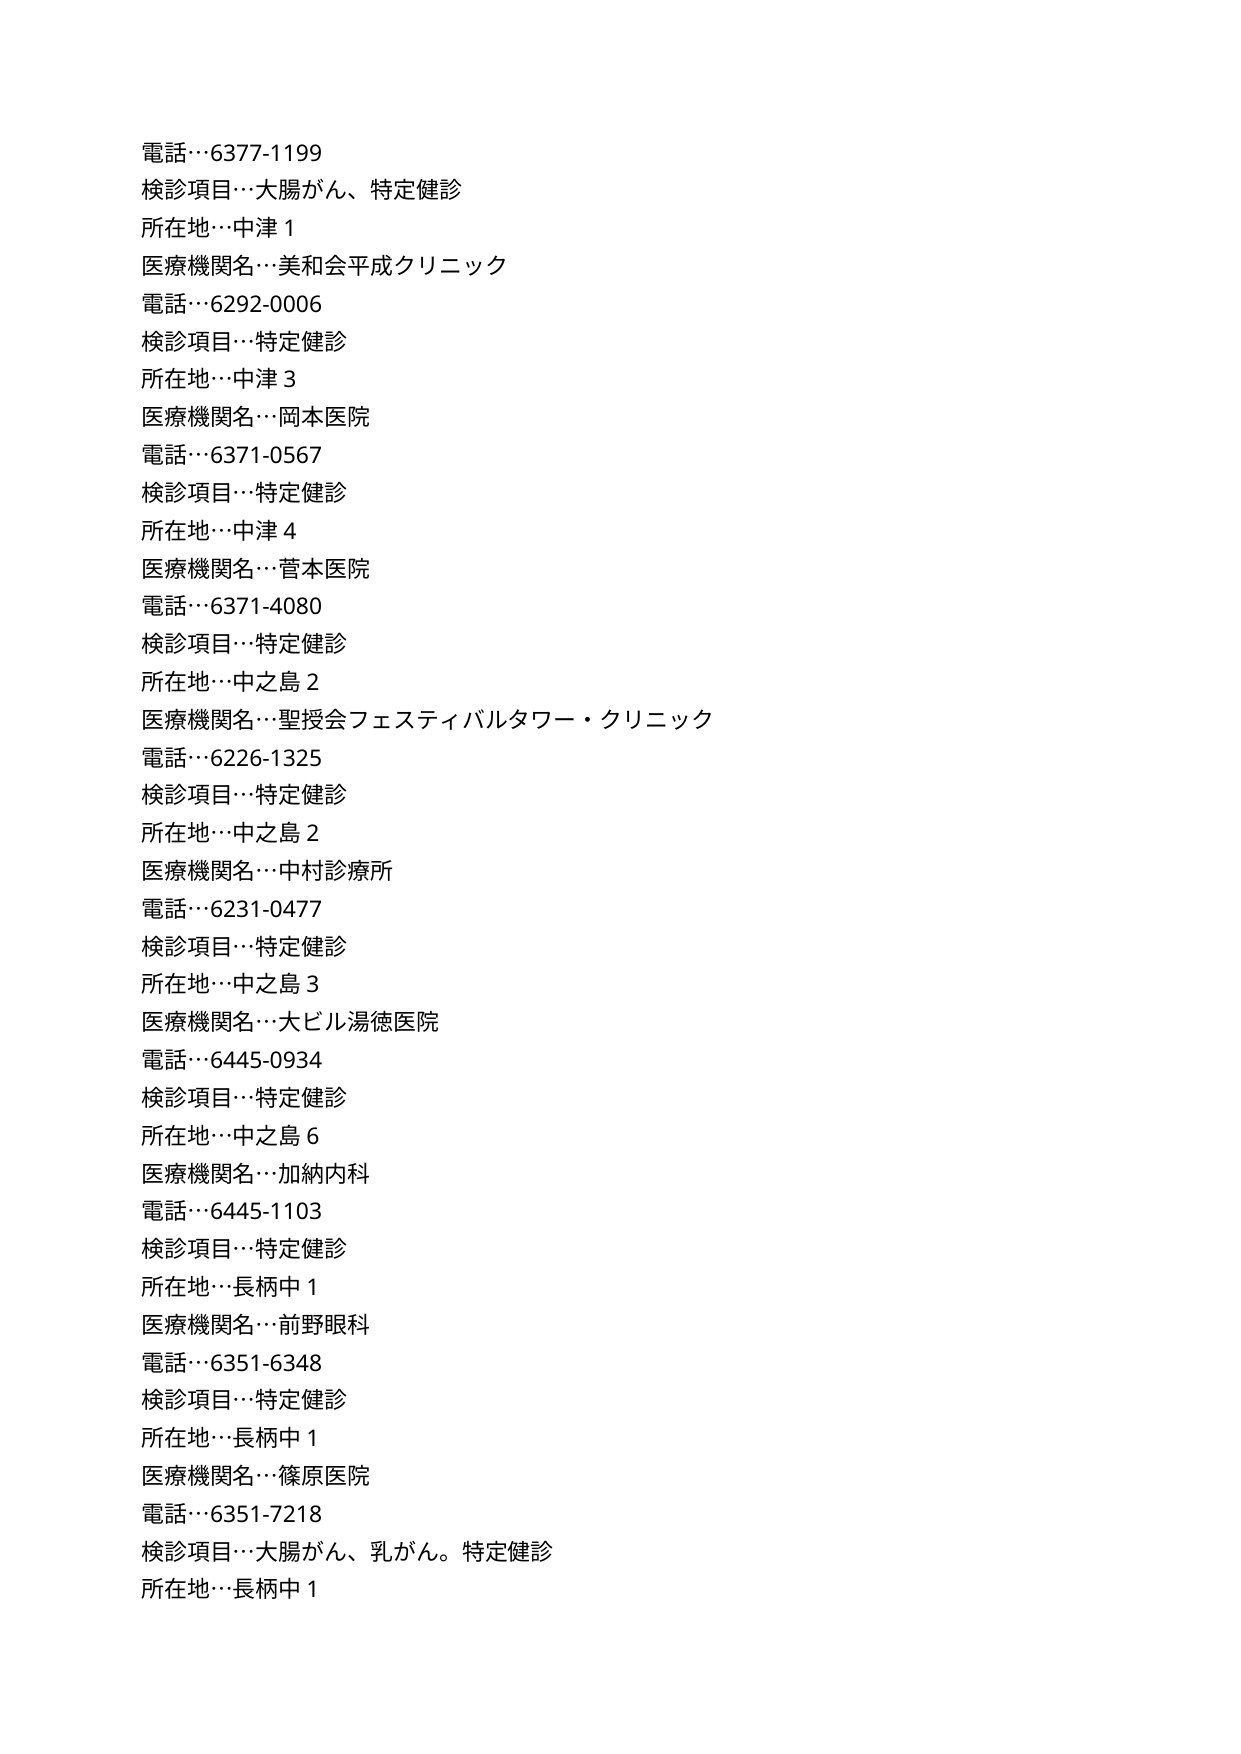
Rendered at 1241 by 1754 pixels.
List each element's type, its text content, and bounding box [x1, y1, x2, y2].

text 検診項目…特定健診 [118, 926, 1122, 964]
text 検診項目…特定健診 [118, 473, 1122, 510]
text 検診項目…特定健診 [118, 321, 1122, 359]
text 医療機関名…菅本医院 [118, 548, 1122, 586]
text 医療機関名…加納内科 [118, 1153, 1122, 1191]
text 医療機関名…前野眼科 [118, 1304, 1122, 1342]
text 電話…6377-1199 [118, 132, 1122, 170]
text 所在地…中之島3 [118, 964, 1122, 1002]
text 電話…6292-0006 [118, 283, 1122, 321]
text 検診項目…特定健診 [118, 775, 1122, 813]
text 所在地…中津4 [118, 510, 1122, 548]
text 医療機関名…中村診療所 [118, 851, 1122, 888]
text 検診項目…特定健診 [118, 1078, 1122, 1115]
text 医療機関名…美和会平成クリニック [118, 246, 1122, 283]
text 検診項目…特定健診 [118, 1229, 1122, 1267]
text 電話…6351-7218 [118, 1493, 1122, 1531]
text 医療機関名…大ビル湯徳医院 [118, 1002, 1122, 1040]
text 電話…6371-4080 [118, 586, 1122, 624]
text 所在地…中津3 [118, 359, 1122, 397]
text 検診項目…大腸がん、特定健診 [118, 170, 1122, 208]
text 所在地…中之島2 [118, 662, 1122, 699]
text 所在地…長柄中1 [118, 1418, 1122, 1456]
text 所在地…長柄中1 [118, 1267, 1122, 1304]
text 電話…6445-0934 [118, 1040, 1122, 1078]
text 検診項目…特定健診 [118, 624, 1122, 662]
text 検診項目…大腸がん、乳がん。特定健診 [118, 1531, 1122, 1569]
text 所在地…長柄中1 [118, 1569, 1122, 1607]
text 検診項目…特定健診 [118, 1380, 1122, 1418]
text 所在地…中之島2 [118, 813, 1122, 851]
text 電話…6231-0477 [118, 888, 1122, 926]
text 医療機関名…聖授会フェスティバルタワー・クリニック [118, 699, 1122, 737]
text 医療機関名…篠原医院 [118, 1456, 1122, 1493]
text 所在地…中津1 [118, 208, 1122, 246]
text 医療機関名…岡本医院 [118, 397, 1122, 435]
text 電話…6351-6348 [118, 1342, 1122, 1380]
text 所在地…中之島6 [118, 1115, 1122, 1153]
text 電話…6445-1103 [118, 1191, 1122, 1229]
text 電話…6226-1325 [118, 737, 1122, 775]
text 電話…6371-0567 [118, 435, 1122, 473]
